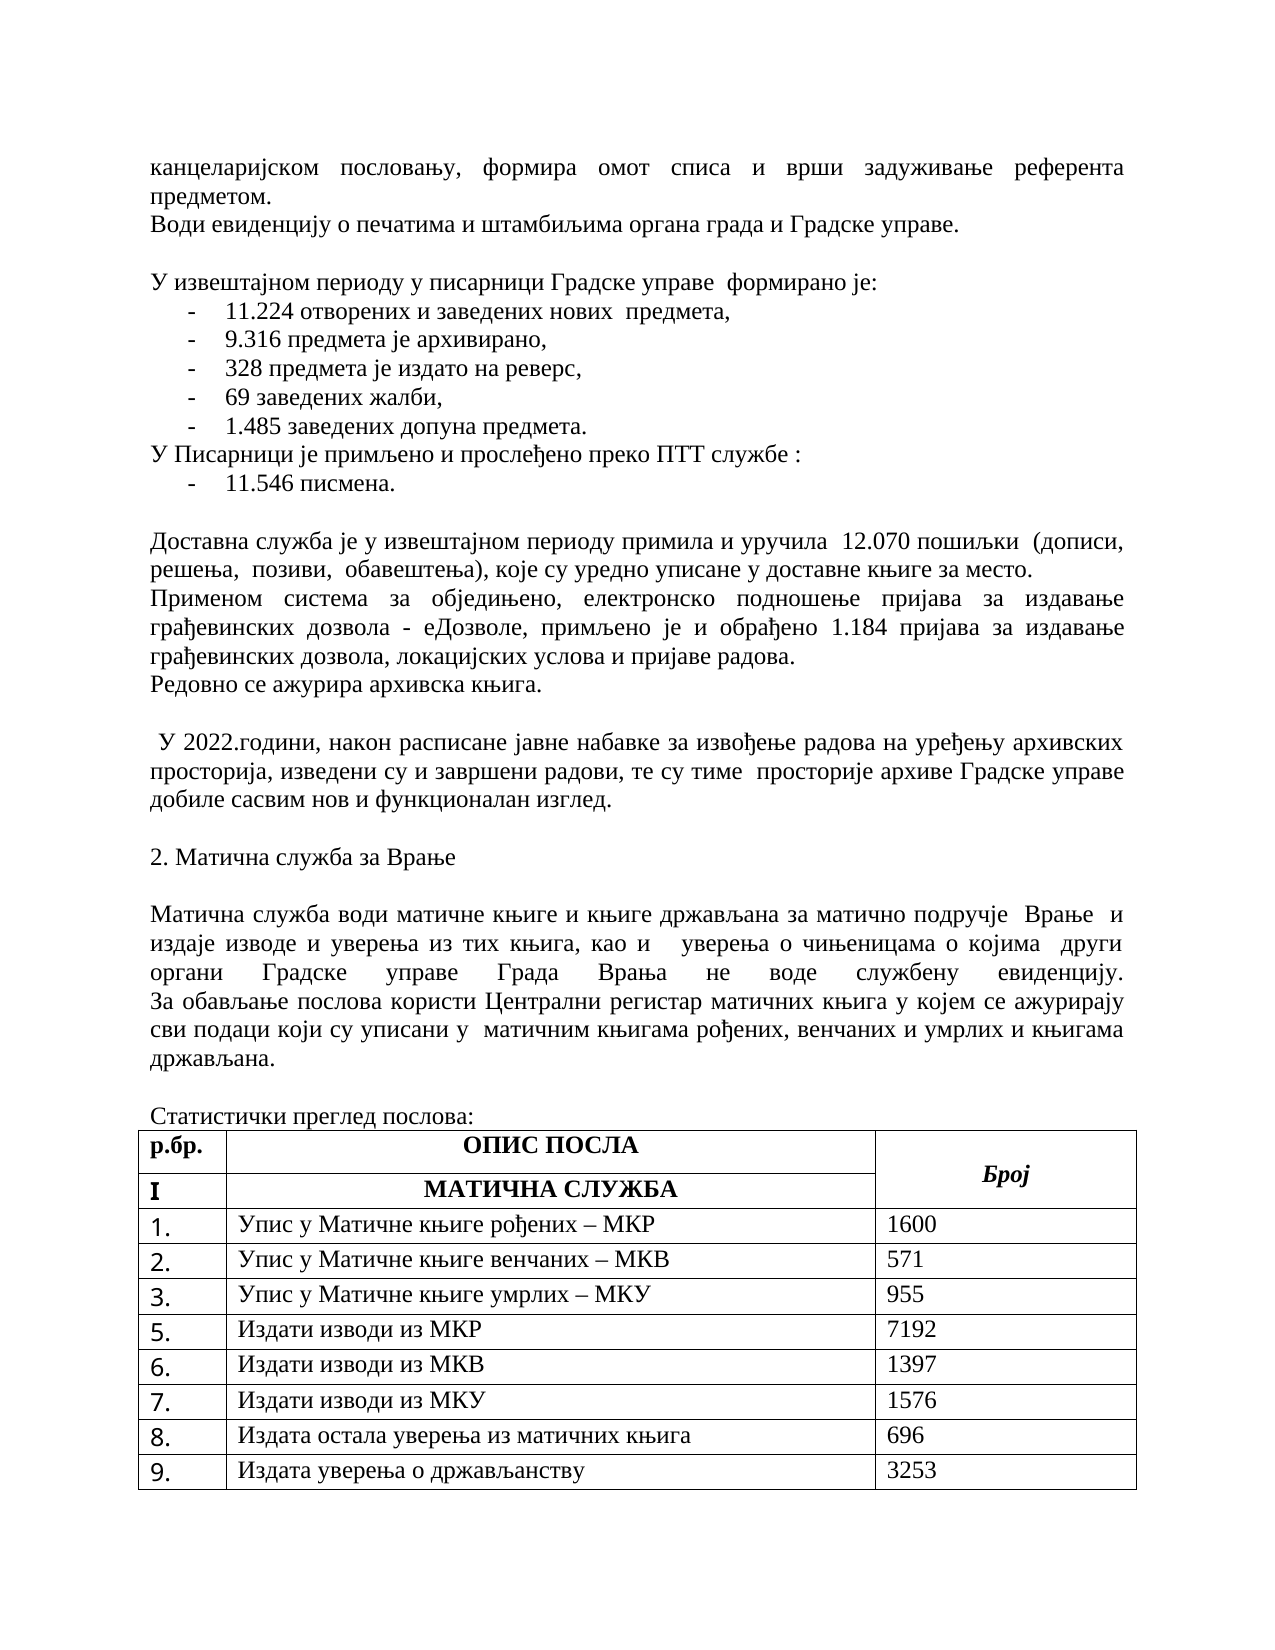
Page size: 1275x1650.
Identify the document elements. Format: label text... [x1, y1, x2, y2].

table_cell 1576 [876, 1385, 1136, 1419]
text Применом система за обједињено, електронско подношење пријава за издавање грађевинских дозвола - eДозволе, примљено је и обрађено 1.184 пријава за издавање грађевинских дозвола, локацијских услова и пријаве радова. [150, 583, 1125, 669]
table_cell 571 [876, 1244, 1136, 1278]
text У извештајном периоду у писарници Градске управе формирано је: [150, 267, 1125, 296]
text Редовно се ажурира архивска књига. [150, 669, 1125, 698]
table_cell МАТИЧНА СЛУЖБА [227, 1174, 875, 1208]
table_cell 1397 [876, 1350, 1136, 1384]
table_cell I [139, 1174, 226, 1208]
list 11.224 отворених и заведених нових предмета, [187, 296, 1125, 324]
list 69 заведених жалби, [187, 382, 1125, 411]
table_cell 6. [139, 1350, 226, 1384]
table_cell Упис у Матичне књиге рођених – МКР [227, 1209, 875, 1243]
list 11.546 писмена. [187, 468, 1125, 497]
table_cell 3. [139, 1279, 226, 1313]
list 1.485 заведених допуна предмета. [187, 411, 1125, 439]
table_cell 7. [139, 1385, 226, 1419]
table_header р.бр. [139, 1131, 226, 1173]
table_cell 8. [139, 1420, 226, 1454]
table_cell 2. [139, 1244, 226, 1278]
table_cell Упис у Матичне књиге венчаних – МКВ [227, 1244, 875, 1278]
table_cell 9. [139, 1455, 226, 1489]
table_cell 3253 [876, 1455, 1136, 1489]
table_cell 7192 [876, 1315, 1136, 1348]
list 328 предмета је издато на реверс, [187, 353, 1125, 382]
text У 2022.години, након расписане јавне набавке за извођење радова на уређењу архивских просторија, изведени су и завршени радови, те су тиме просторије архиве Градске управе добиле сасвим нов и функционалан изглед. [150, 727, 1125, 813]
table_cell 1600 [876, 1209, 1136, 1243]
list 9.316 предмета је архивирано, [187, 324, 1125, 353]
text Матична служба води матичне књиге и књиге држављана за матично подручје Врање и издаје изводе и уверења из тих књига, као и уверења о чињеницама о којима други органи Градске управе Града Врања не воде службену евиденцију. За обављање послова користи Централни регистар матичних књига у којем се ажурирају сви подаци који су уписани у матичним књигама рођених, венчаних и умрлих и књигама држављана. [150, 899, 1125, 1072]
table_cell Издата остала уверења из матичних књига [227, 1420, 875, 1454]
table_cell 5. [139, 1315, 226, 1348]
text У Писарници је примљено и прослеђено преко ПТТ службе : [150, 439, 1125, 468]
table_header ОПИС ПОСЛА [227, 1131, 875, 1173]
table_header Број [876, 1131, 1136, 1208]
table_cell Издати изводи из МКВ [227, 1350, 875, 1384]
table_cell Издата уверења о држављанству [227, 1455, 875, 1489]
table_cell 1. [139, 1209, 226, 1243]
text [150, 152, 1125, 209]
text Доставна служба је у извештајном периоду примила и уручила 12.070 пошиљки (дописи, решења, позиви, обавештења), које су уредно уписанe у доставне књиге за место. [150, 526, 1125, 583]
text Статистички преглед послова: [150, 1101, 1125, 1129]
table_cell 696 [876, 1420, 1136, 1454]
table_cell Упис у Матичне књиге умрлих – МКУ [227, 1279, 875, 1313]
text Води евиденцију о печатима и штамбиљима органа града и Градске управе. [150, 209, 1125, 238]
table_cell Издати изводи из МКР [227, 1315, 875, 1348]
text 2. Матична служба за Врање [150, 842, 1125, 871]
table_cell 955 [876, 1279, 1136, 1313]
table_cell Издати изводи из МКУ [227, 1385, 875, 1419]
